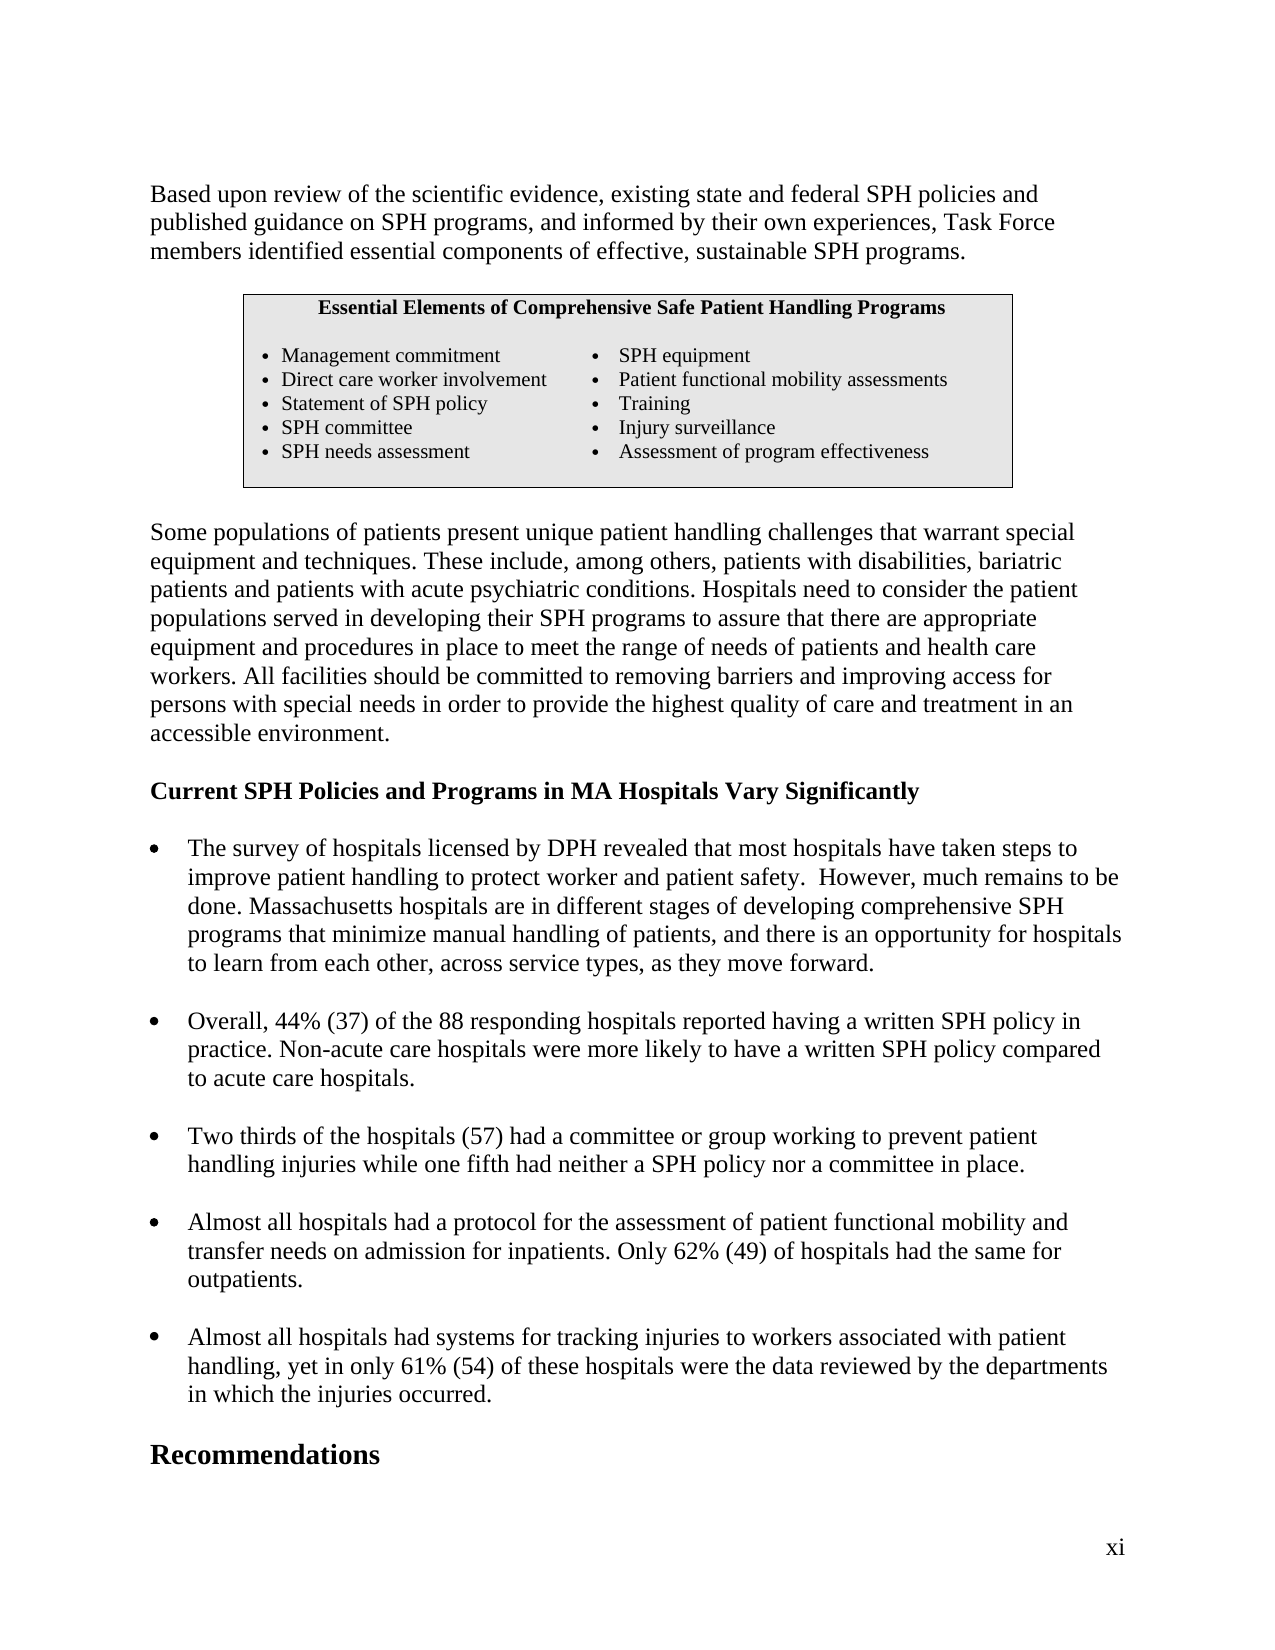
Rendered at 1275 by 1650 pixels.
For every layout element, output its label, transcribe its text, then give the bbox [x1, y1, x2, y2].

text Some populations of patients present unique patient handling challenges that warrant special equipment and techniques. These include, among others, patients with disabilities, bariatric patients and patients with acute psychiatric conditions. Hospitals need to consider the patient populations served in developing their SPH programs to assure that there are appropriate equipment and procedures in place to meet the range of needs of patients and health care workers. All facilities should be committed to removing barriers and improving access for persons with special needs in order to provide the highest quality of care and treatment in an accessible environment. [150, 517, 1125, 747]
table_cell SPH equipment Patient functional mobility assessments Training Injury surveillance Assessment of program effectiveness [581, 343, 1012, 487]
list The survey of hospitals licensed by DPH revealed that most hospitals have taken steps to improve patient handling to protect worker and patient safety. However, much remains to be done. Massachusetts hospitals are in different stages of developing comprehensive SPH programs that minimize manual handling of patients, and there is an opportunity for hospitals to learn from each other, across service types, as they move forward. [150, 833, 1125, 977]
text Based upon review of the scientific evidence, existing state and federal SPH policies and published guidance on SPH programs, and informed by their own experiences, Task Force members identified essential components of effective, sustainable SPH programs. [150, 179, 1125, 265]
text Recommendations [150, 1437, 1125, 1471]
text Current SPH Policies and Programs in MA Hospitals Vary Significantly [150, 776, 1125, 804]
list Almost all hospitals had systems for tracking injuries to workers associated with patient handling, yet in only 61% (54) of these hospitals were the data reviewed by the departments in which the injuries occurred. [150, 1322, 1125, 1408]
list Two thirds of the hospitals (57) had a committee or group working to prevent patient handling injuries while one fifth had neither a SPH policy nor a committee in place. [150, 1121, 1125, 1178]
list Overall, 44% (37) of the 88 responding hospitals reported having a written SPH policy in practice. Non-acute care hospitals were more likely to have a written SPH policy compared to acute care hospitals. [150, 1006, 1125, 1092]
table_cell Management commitment Direct care worker involvement Statement of SPH policy SPH committee SPH needs assessment [244, 343, 581, 487]
list Almost all hospitals had a protocol for the assessment of patient functional mobility and transfer needs on admission for inpatients. Only 62% (49) of hospitals had the same for outpatients. [150, 1207, 1125, 1293]
table_header Essential Elements of Comprehensive Safe Patient Handling Programs [244, 295, 1012, 343]
